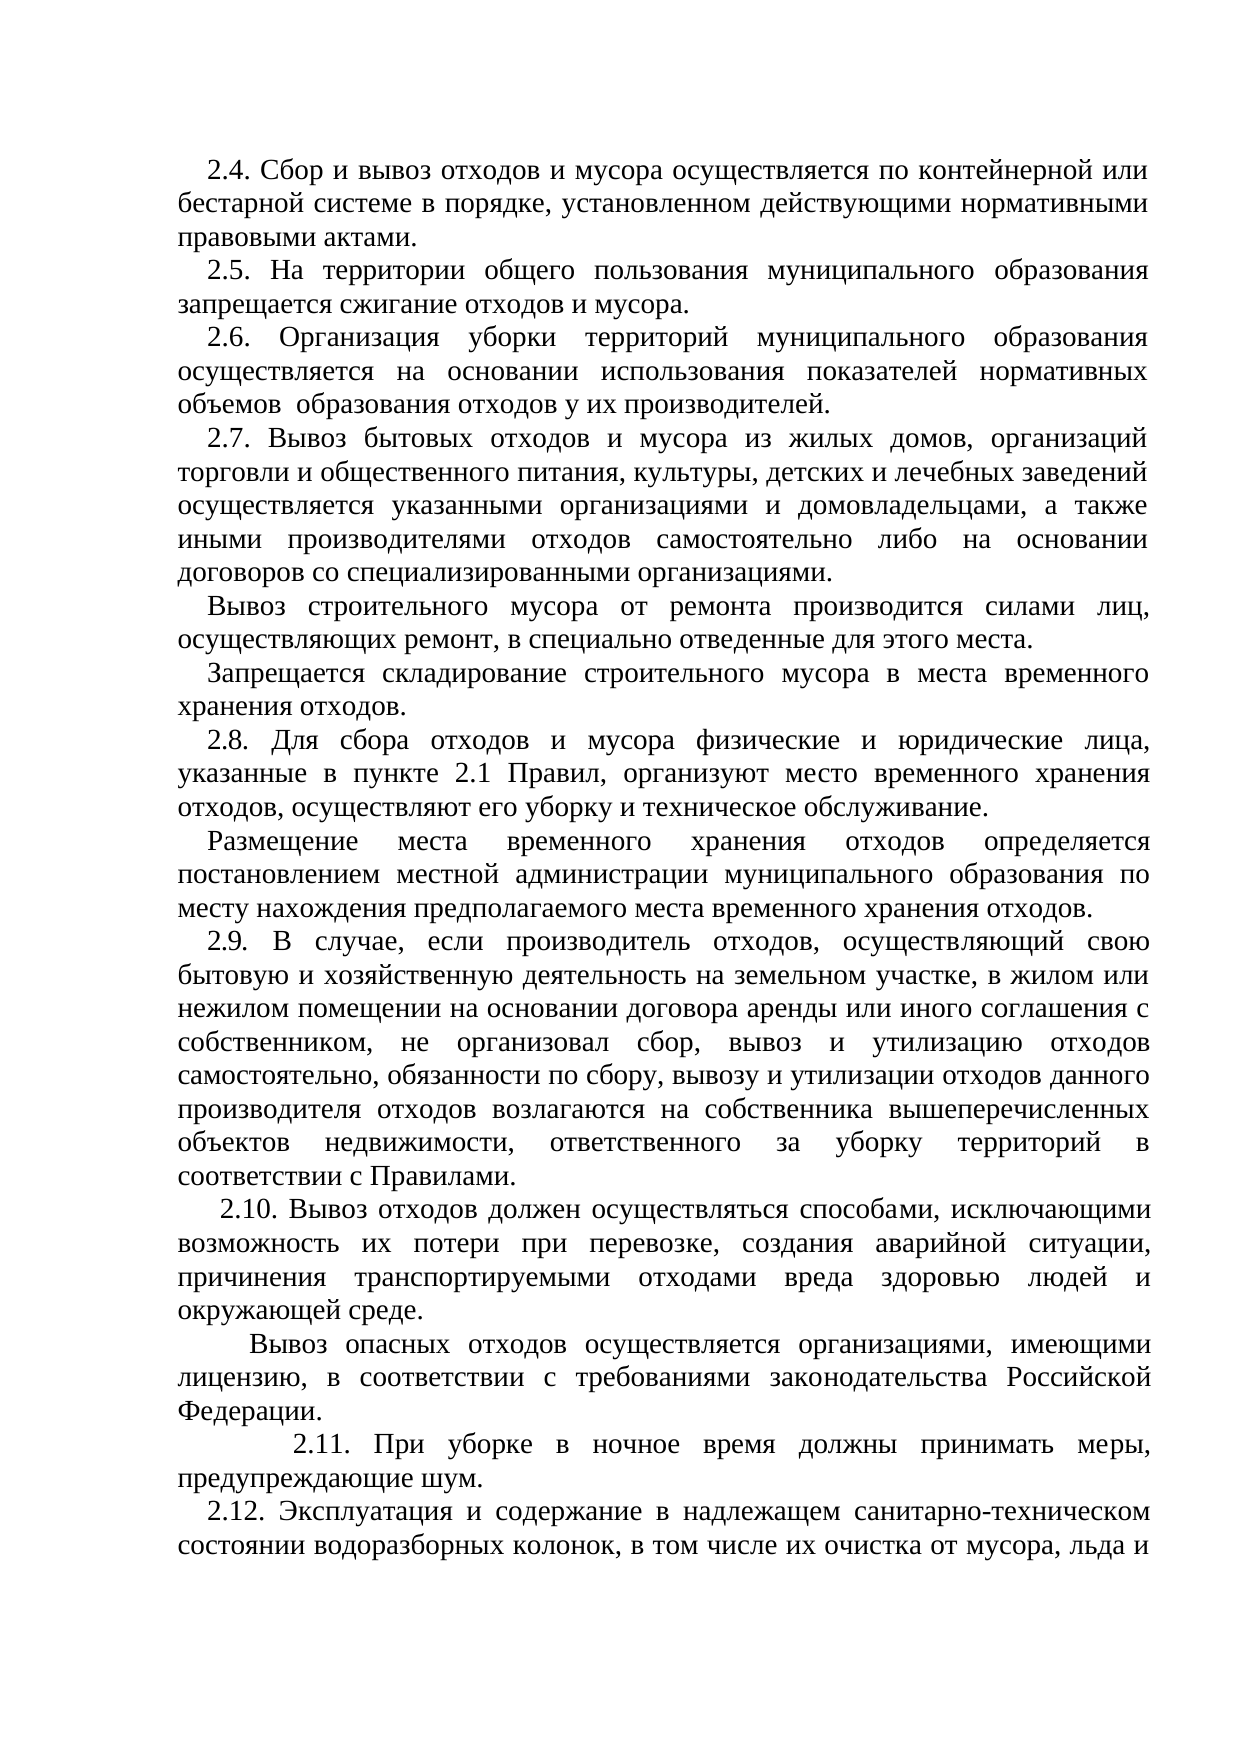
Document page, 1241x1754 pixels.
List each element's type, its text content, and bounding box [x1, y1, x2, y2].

text Размещение места временного хранения отходов определяется постановлением местной администрации муниципального образования по месту нахождения предполагаемого места временного хранения отходов. [177, 823, 1150, 923]
text Запрещается складирование строительного мусора в места временного хранения отходов. [177, 655, 1150, 722]
text 2.7. Вывоз бытовых отходов и мусора из жилых домов, организаций торговли и общественного питания, культуры, детских и лечебных заведений осуществляется указанными организациями и домовладельцами, а также иными производителями отходов самостоятельно либо на основании договоров со специализированными организациями. [177, 420, 1148, 588]
text 2.6. Организация уборки территорий муниципального образования осуществляется на основании использования показателей нормативных объемов образования отходов у их производителей. [177, 319, 1148, 420]
text Вывоз строительного мусора от ремонта производится силами лиц, осуществляющих ремонт, в специально отведенные для этого места. [177, 588, 1151, 655]
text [177, 1493, 1151, 1561]
text Вывоз опасных отходов осуществляется организациями, имеющими лицензию, в соответствии с требованиями законодательства Российской Федерации. [177, 1326, 1152, 1426]
text 2.4. Сбор и вывоз отходов и мусора осуществляется по контейнерной или бестарной системе в порядке, установленном действующими нормативными правовыми актами. [177, 152, 1148, 252]
text 2.11. При уборке в ночное время должны принимать меры, предупреждающие шум. [177, 1426, 1151, 1493]
text 2.9. В случае, если производитель отходов, осуществляющий свою бытовую и хозяйственную деятельность на земельном участке, в жилом или нежилом помещении на основании договора аренды или иного соглашения с собственником, не организовал сбор, вывоз и утилизацию отходов самостоятельно, обязанности по сбору, вывозу и утилизации отходов данного производителя отходов возлагаются на собственника вышеперечисленных объектов недвижимости, ответственного за уборку территорий в соответствии с Правилами. [177, 923, 1150, 1192]
text 2.5. На территории общего пользования муниципального образования запрещается сжигание отходов и мусора. [177, 252, 1148, 319]
text 2.8. Для сбора отходов и мусора физические и юридические лица, указанные в пункте 2.1 Правил, организуют место временного хранения отходов, осуществляют его уборку и техническое обслуживание. [177, 722, 1151, 823]
text 2.10. Вывоз отходов должен осуществляться способами, исключающими возможность их потери при перевозке, создания аварийной ситуации, причинения транспортируемыми отходами вреда здоровью людей и окружающей среде. [177, 1192, 1152, 1326]
